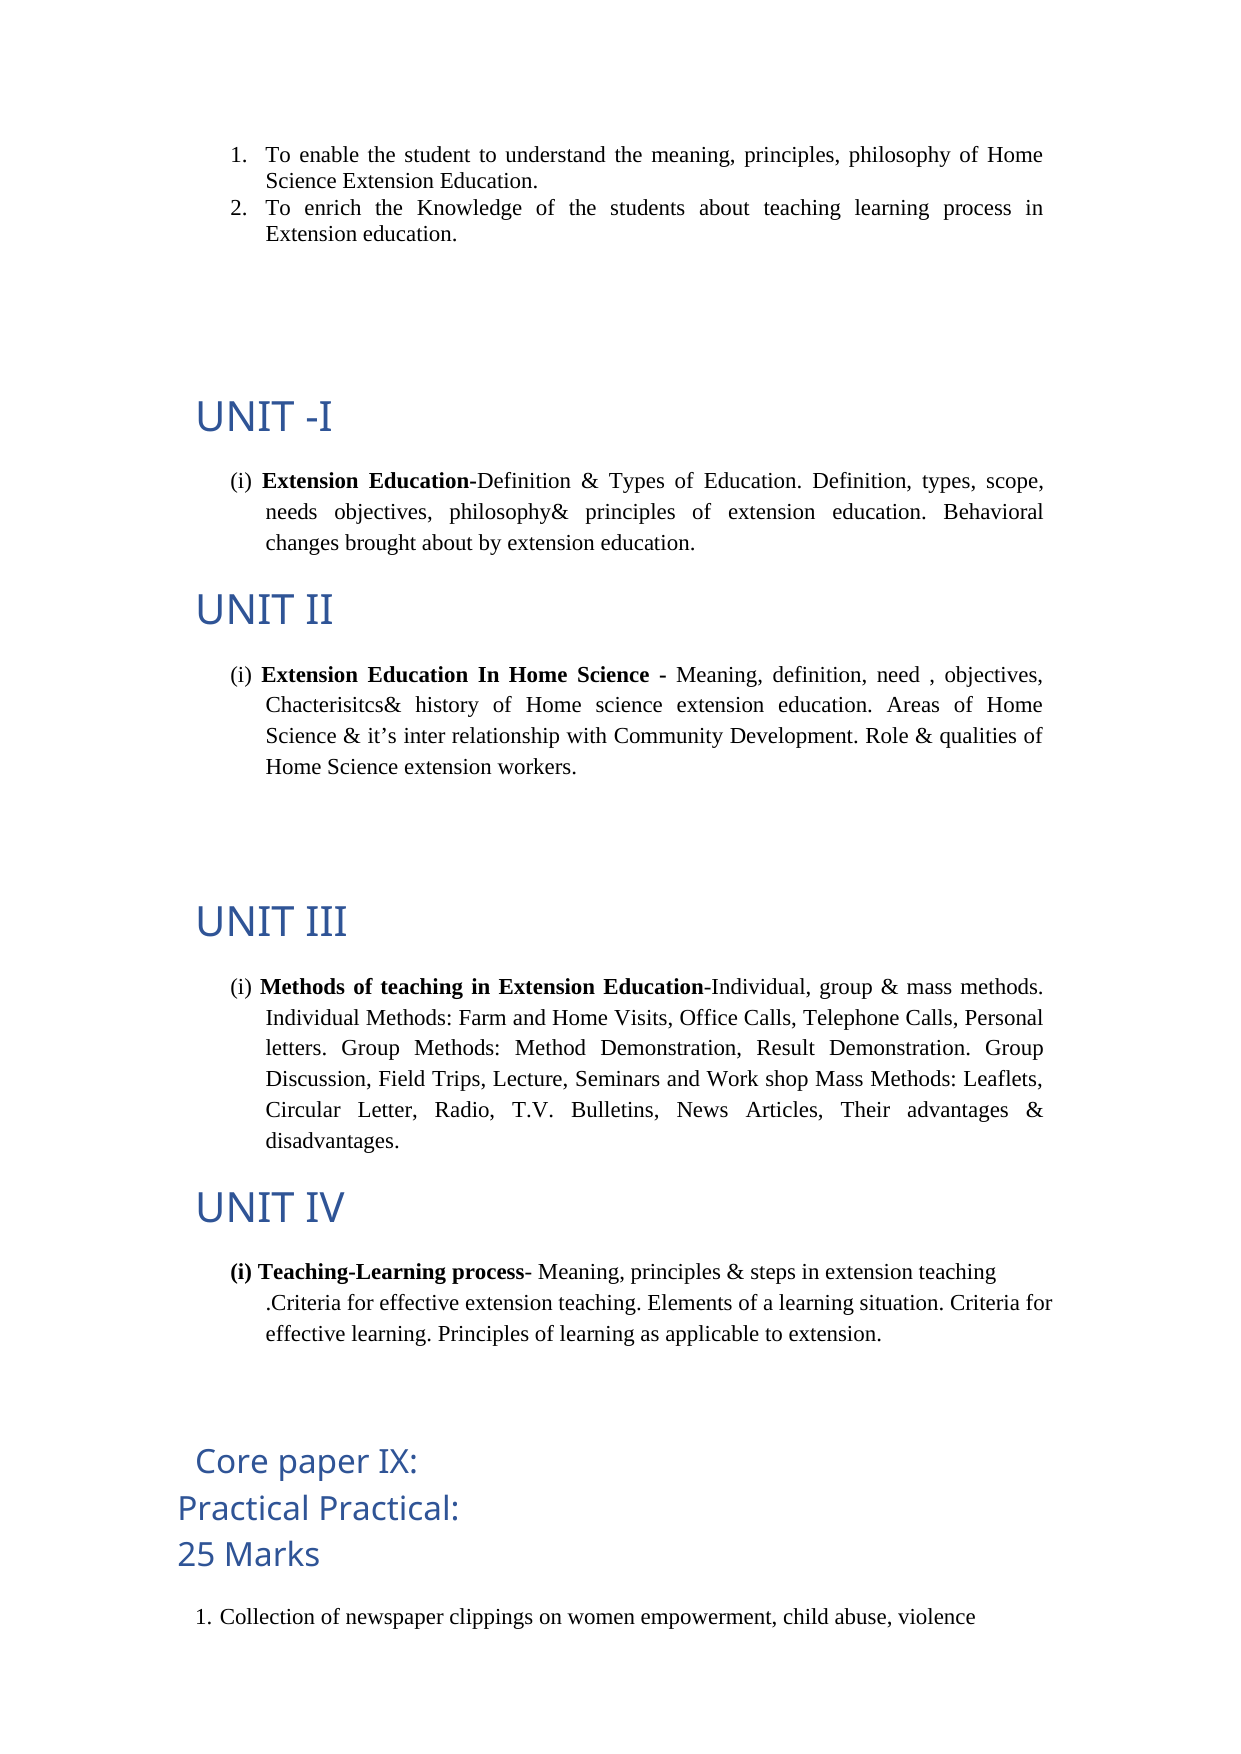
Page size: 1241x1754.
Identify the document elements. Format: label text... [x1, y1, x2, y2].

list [195, 1603, 1044, 1629]
list To enrich the Knowledge of the students about teaching learning process in Extension education. [230, 194, 1044, 247]
subtitle UNIT III [177, 892, 1078, 949]
list To enable the student to understand the meaning, principles, philosophy of Home Science Extension Education. [230, 141, 1044, 193]
subtitle UNIT IV [177, 1178, 1078, 1234]
subtitle UNIT II [177, 580, 1078, 637]
text (i) Teaching-Learning process- Meaning, principles & steps in extension teaching [230, 1258, 1078, 1284]
subtitle UNIT -I [177, 387, 1078, 444]
text (i) Extension Education-Definition & Types of Education. Definition, types, scope, needs objectives, philosophy& principles of extension education. Behavioral changes brought about by extension education. [230, 467, 1044, 556]
text (i) Extension Education In Home Science - Meaning, definition, need , objectives, Chacterisitcs& history of Home science extension education. Areas of Home Science & it’s inter relationship with Community Development. Role & qualities of Home Science extension workers. [230, 661, 1044, 779]
subtitle Core paper IX: Practical Practical: 25 Marks [177, 1438, 479, 1576]
text .Criteria for effective extension teaching. Elements of a learning situation. Criteria for effective learning. Principles of learning as applicable to extension. [265, 1289, 1078, 1346]
text (i) Methods of teaching in Extension Education-Individual, group & mass methods. Individual Methods: Farm and Home Visits, Office Calls, Telephone Calls, Personal letters. Group Methods: Method Demonstration, Result Demonstration. Group Discussion, Field Trips, Lecture, Seminars and Work shop Mass Methods: Leaflets, Circular Letter, Radio, T.V. Bulletins, News Articles, Their advantages & disadvantages. [230, 973, 1044, 1153]
